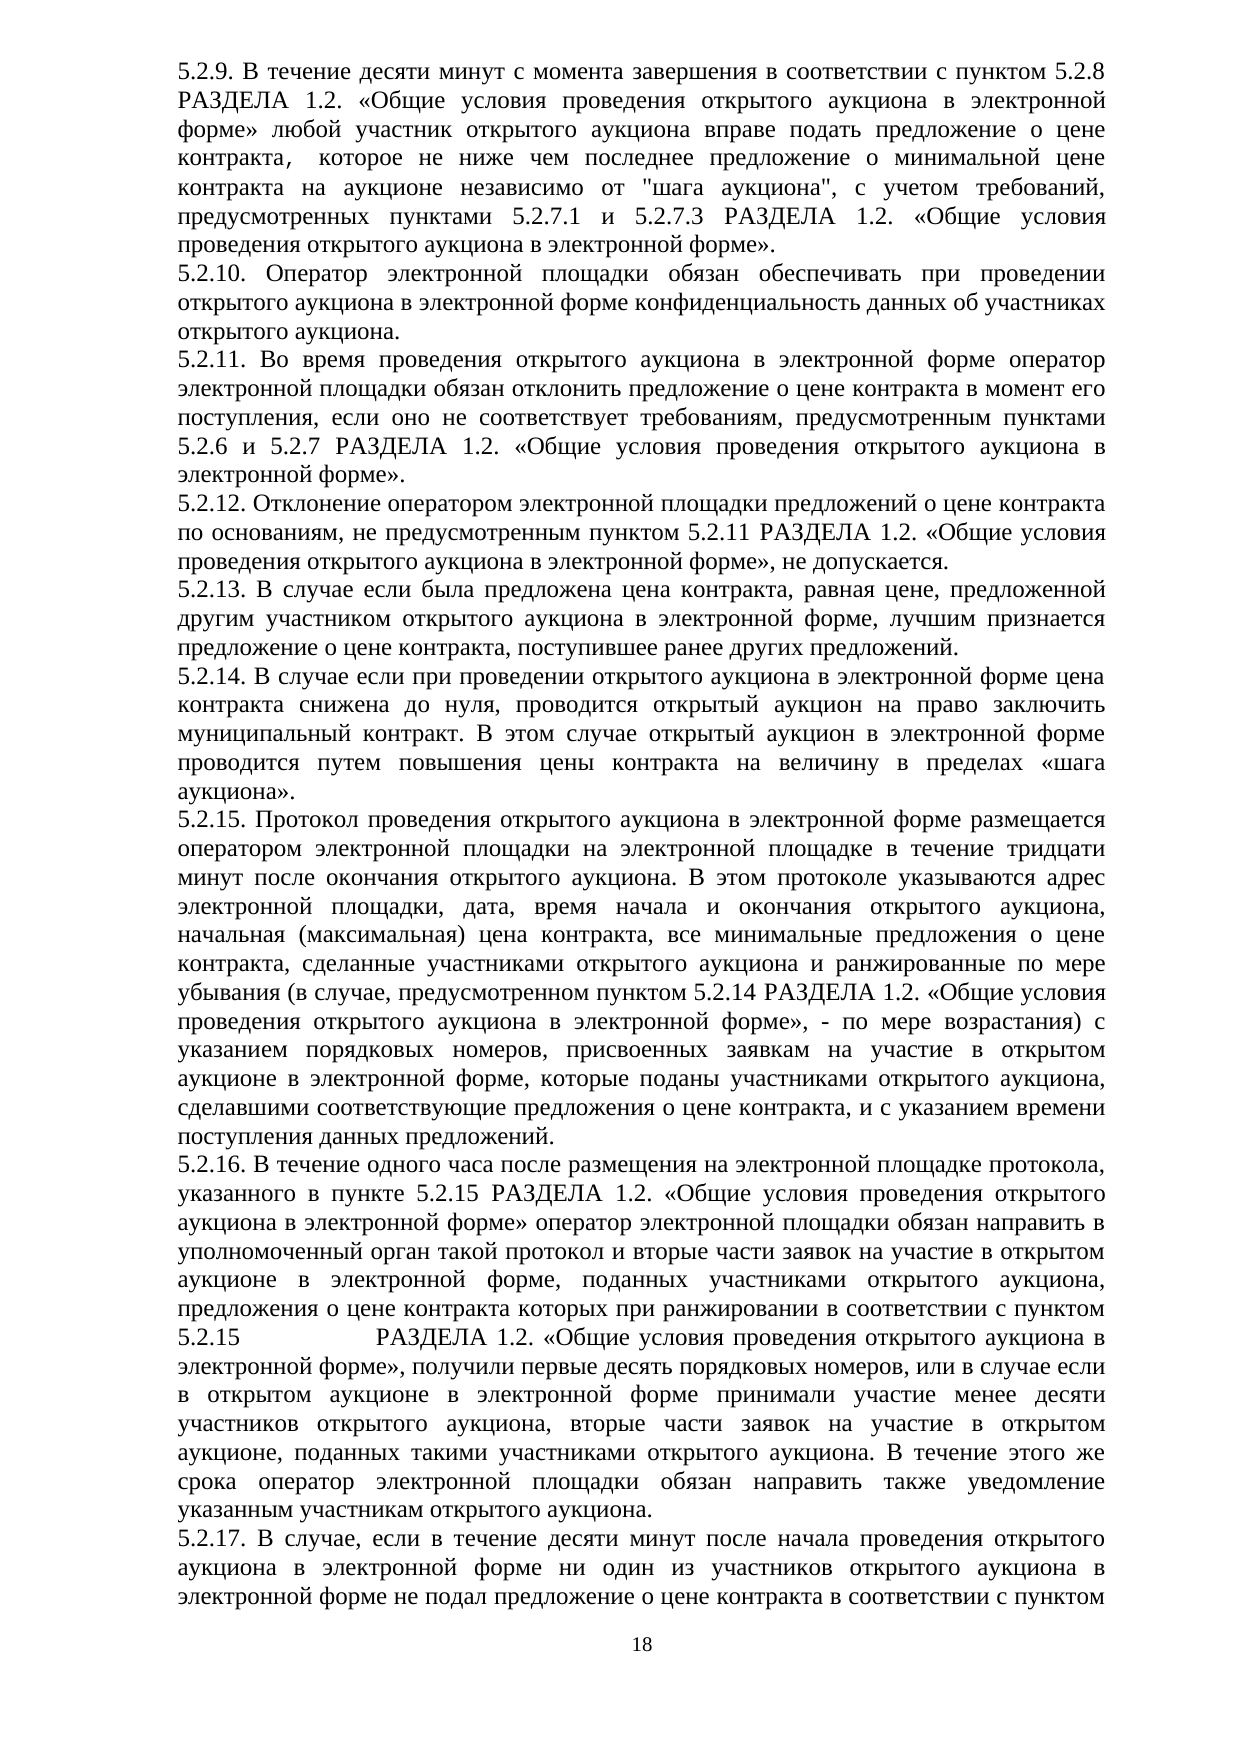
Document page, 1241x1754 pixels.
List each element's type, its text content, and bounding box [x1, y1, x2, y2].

text 5.2.11. Во время проведения открытого аукциона в электронной форме оператор электронной площадки обязан отклонить предложение о цене контракта в момент его поступления, если оно не соответствует требованиям, предусмотренным пунктами 5.2.6 и 5.2.7 Раздела 1.2. «Общие условия проведения открытого аукциона в электронной форме». [177, 344, 1106, 488]
text 5.2.16. В течение одного часа после размещения на электронной площадке протокола, указанного в пункте 5.2.15 Раздела 1.2. «Общие условия проведения открытого аукциона в электронной форме» оператор электронной площадки обязан направить в уполномоченный орган такой протокол и вторые части заявок на участие в открытом аукционе в электронной форме, поданных участниками открытого аукциона, предложения о цене контракта которых при ранжировании в соответствии с пунктом 5.2.15 Раздела 1.2. «Общие условия проведения открытого аукциона в электронной форме», получили первые десять порядковых номеров, или в случае если в открытом аукционе в электронной форме принимали участие менее десяти участников открытого аукциона, вторые части заявок на участие в открытом аукционе, поданных такими участниками открытого аукциона. В течение этого же срока оператор электронной площадки обязан направить также уведомление указанным участникам открытого аукциона. [177, 1149, 1106, 1523]
text 5.2.15. Протокол проведения открытого аукциона в электронной форме размещается оператором электронной площадки на электронной площадке в течение тридцати минут после окончания открытого аукциона. В этом протоколе указываются адрес электронной площадки, дата, время начала и окончания открытого аукциона, начальная (максимальная) цена контракта, все минимальные предложения о цене контракта, сделанные участниками открытого аукциона и ранжированные по мере убывания (в случае, предусмотренном пунктом 5.2.14 Раздела 1.2. «Общие условия проведения открытого аукциона в электронной форме», - по мере возрастания) с указанием порядковых номеров, присвоенных заявкам на участие в открытом аукционе в электронной форме, которые поданы участниками открытого аукциона, сделавшими соответствующие предложения о цене контракта, и с указанием времени поступления данных предложений. [177, 804, 1106, 1149]
text 5.2.10. Оператор электронной площадки обязан обеспечивать при проведении открытого аукциона в электронной форме конфиденциальность данных об участниках открытого аукциона. [177, 258, 1106, 344]
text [177, 1523, 1106, 1609]
text 5.2.9. В течение десяти минут с момента завершения в соответствии с пунктом 5.2.8 Раздела 1.2. «Общие условия проведения открытого аукциона в электронной форме» любой участник открытого аукциона вправе подать предложение о цене контракта, которое не ниже чем последнее предложение о минимальной цене контракта на аукционе независимо от "шага аукциона", с учетом требований, предусмотренных пунктами 5.2.7.1 и 5.2.7.3 Раздела 1.2. «Общие условия проведения открытого аукциона в электронной форме». [177, 56, 1106, 258]
text 5.2.14. В случае если при проведении открытого аукциона в электронной форме цена контракта снижена до нуля, проводится открытый аукцион на право заключить муниципальный контракт. В этом случае открытый аукцион в электронной форме проводится путем повышения цены контракта на величину в пределах «шага аукциона». [177, 661, 1106, 804]
text 5.2.12. Отклонение оператором электронной площадки предложений о цене контракта по основаниям, не предусмотренным пунктом 5.2.11 Раздела 1.2. «Общие условия проведения открытого аукциона в электронной форме», не допускается. [177, 488, 1106, 574]
text 5.2.13. В случае если была предложена цена контракта, равная цене, предложенной другим участником открытого аукциона в электронной форме, лучшим признается предложение о цене контракта, поступившее ранее других предложений. [177, 574, 1106, 661]
